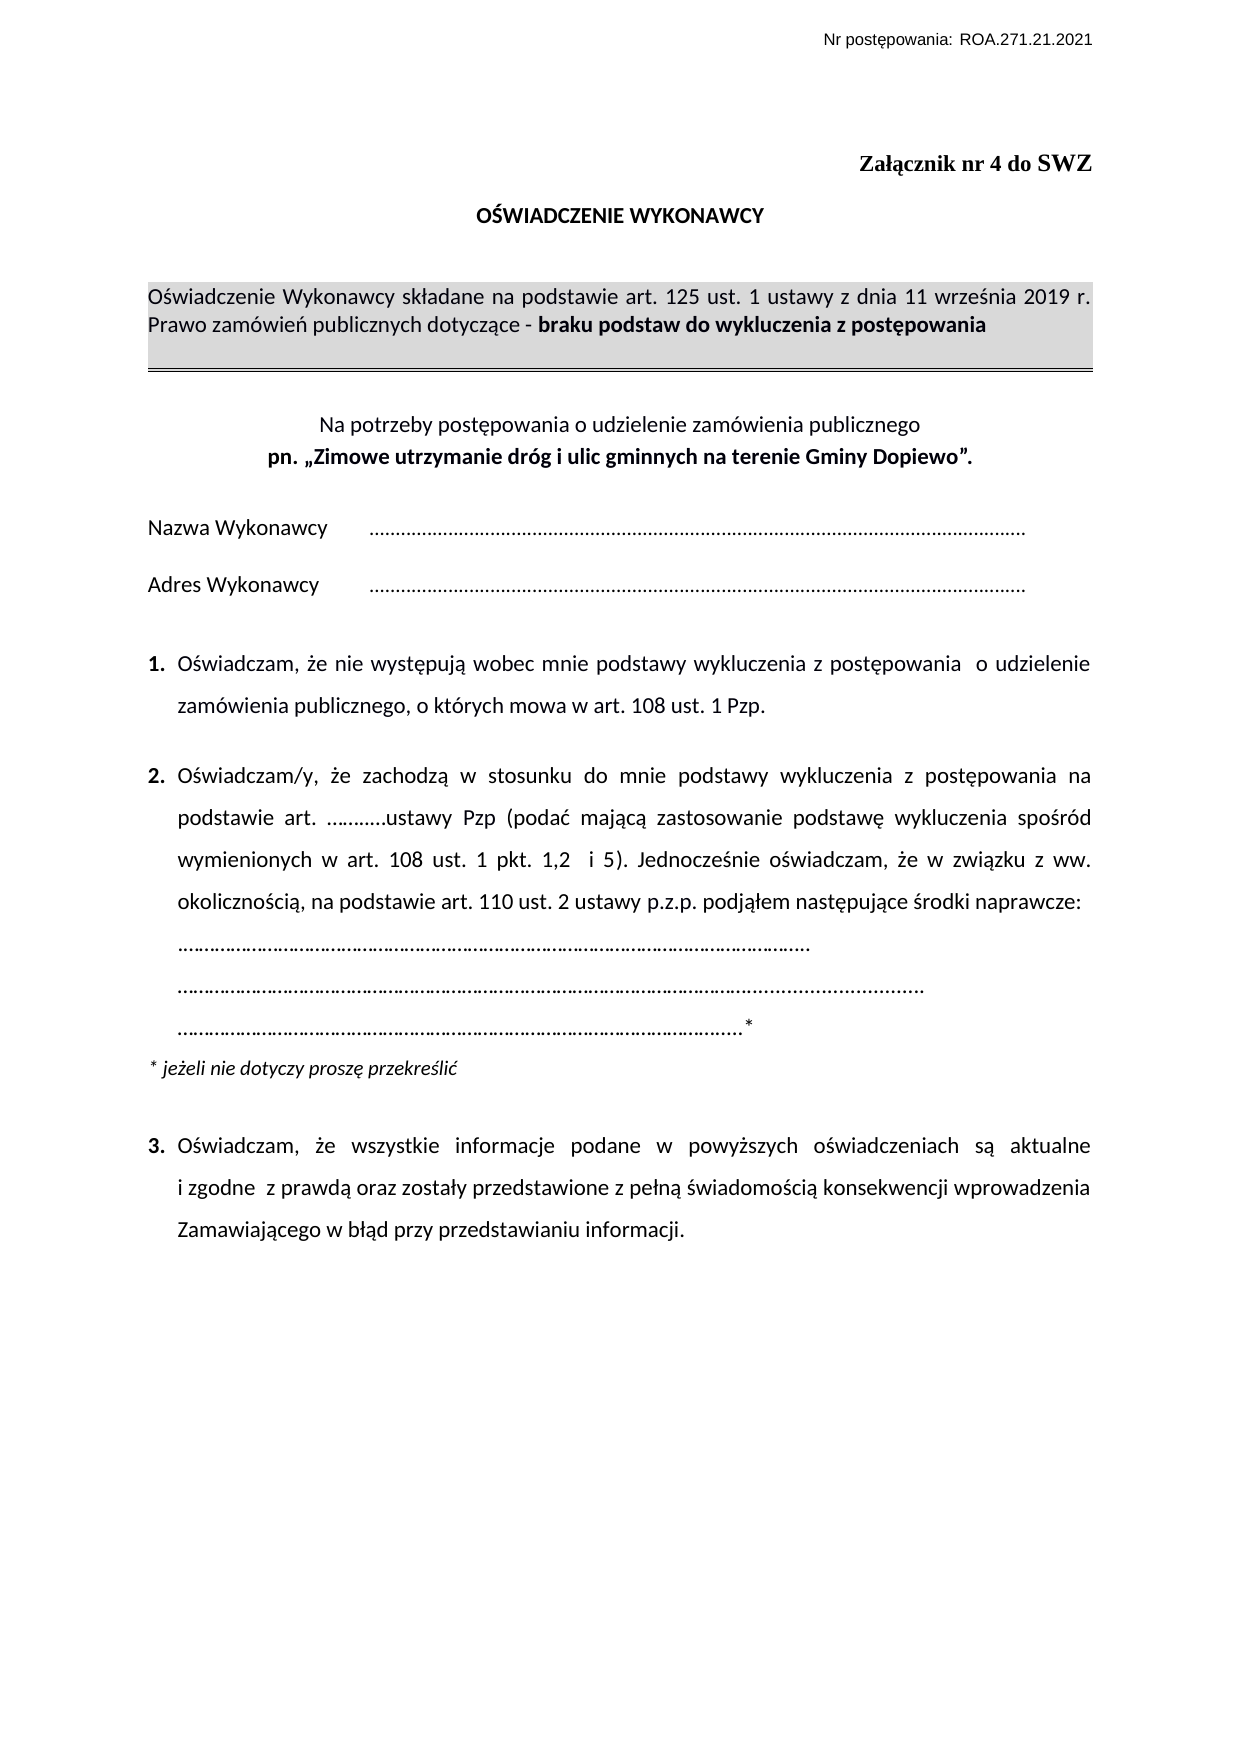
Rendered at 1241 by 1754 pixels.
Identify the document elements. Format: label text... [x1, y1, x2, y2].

text .………………………………………………………………………………………………………..………………………………………………………………………………………………...............................………………………………………………………………………………………….....* [177, 929, 1093, 1041]
list Oświadczam/y, że zachodzą w stosunku do mnie podstawy wykluczenia z postępowania na podstawie art. ……..…ustawy Pzp (podać mającą zastosowanie podstawę wykluczenia spośród wymienionych w art. 108 ust. 1 pkt. 1,2 i 5). Jednocześnie oświadczam, że w związku z ww. okolicznością, na podstawie art. 110 ust. 2 ustawy p.z.p. podjąłem następujące środki naprawcze: [148, 761, 1093, 915]
list Oświadczam, że wszystkie informacje podane w powyższych oświadczeniach są aktualne i zgodne z prawdą oraz zostały przedstawione z pełną świadomością konsekwencji wprowadzenia Zamawiającego w błąd przy przedstawianiu informacji. [148, 1131, 1093, 1243]
text Nazwa Wykonawcy ............................................................................................................................. [148, 513, 1093, 541]
text Na potrzeby postępowania o udzielenie zamówienia publicznego [148, 410, 1093, 438]
text * jeżeli nie dotyczy proszę przekreślić [148, 1055, 1093, 1081]
text pn. „Zimowe utrzymanie dróg i ulic gminnych na terenie Gminy Dopiewo”. [148, 442, 1093, 470]
text Załącznik nr 4 do SWZ [148, 148, 1093, 176]
text Oświadczenie Wykonawcy składane na podstawie art. 125 ust. 1 ustawy z dnia 11 września 2019 r. Prawo zamówień publicznych dotyczące - braku podstaw do wykluczenia z postępowania [148, 282, 1093, 338]
text OŚWIADCZENIE WYKONAWCY [148, 201, 1093, 229]
text Adres Wykonawcy ............................................................................................................................. [148, 571, 1093, 624]
list Oświadczam, że nie występują wobec mnie podstawy wykluczenia z postępowania o udzielenie zamówienia publicznego, o których mowa w art. 108 ust. 1 Pzp. [148, 649, 1093, 719]
